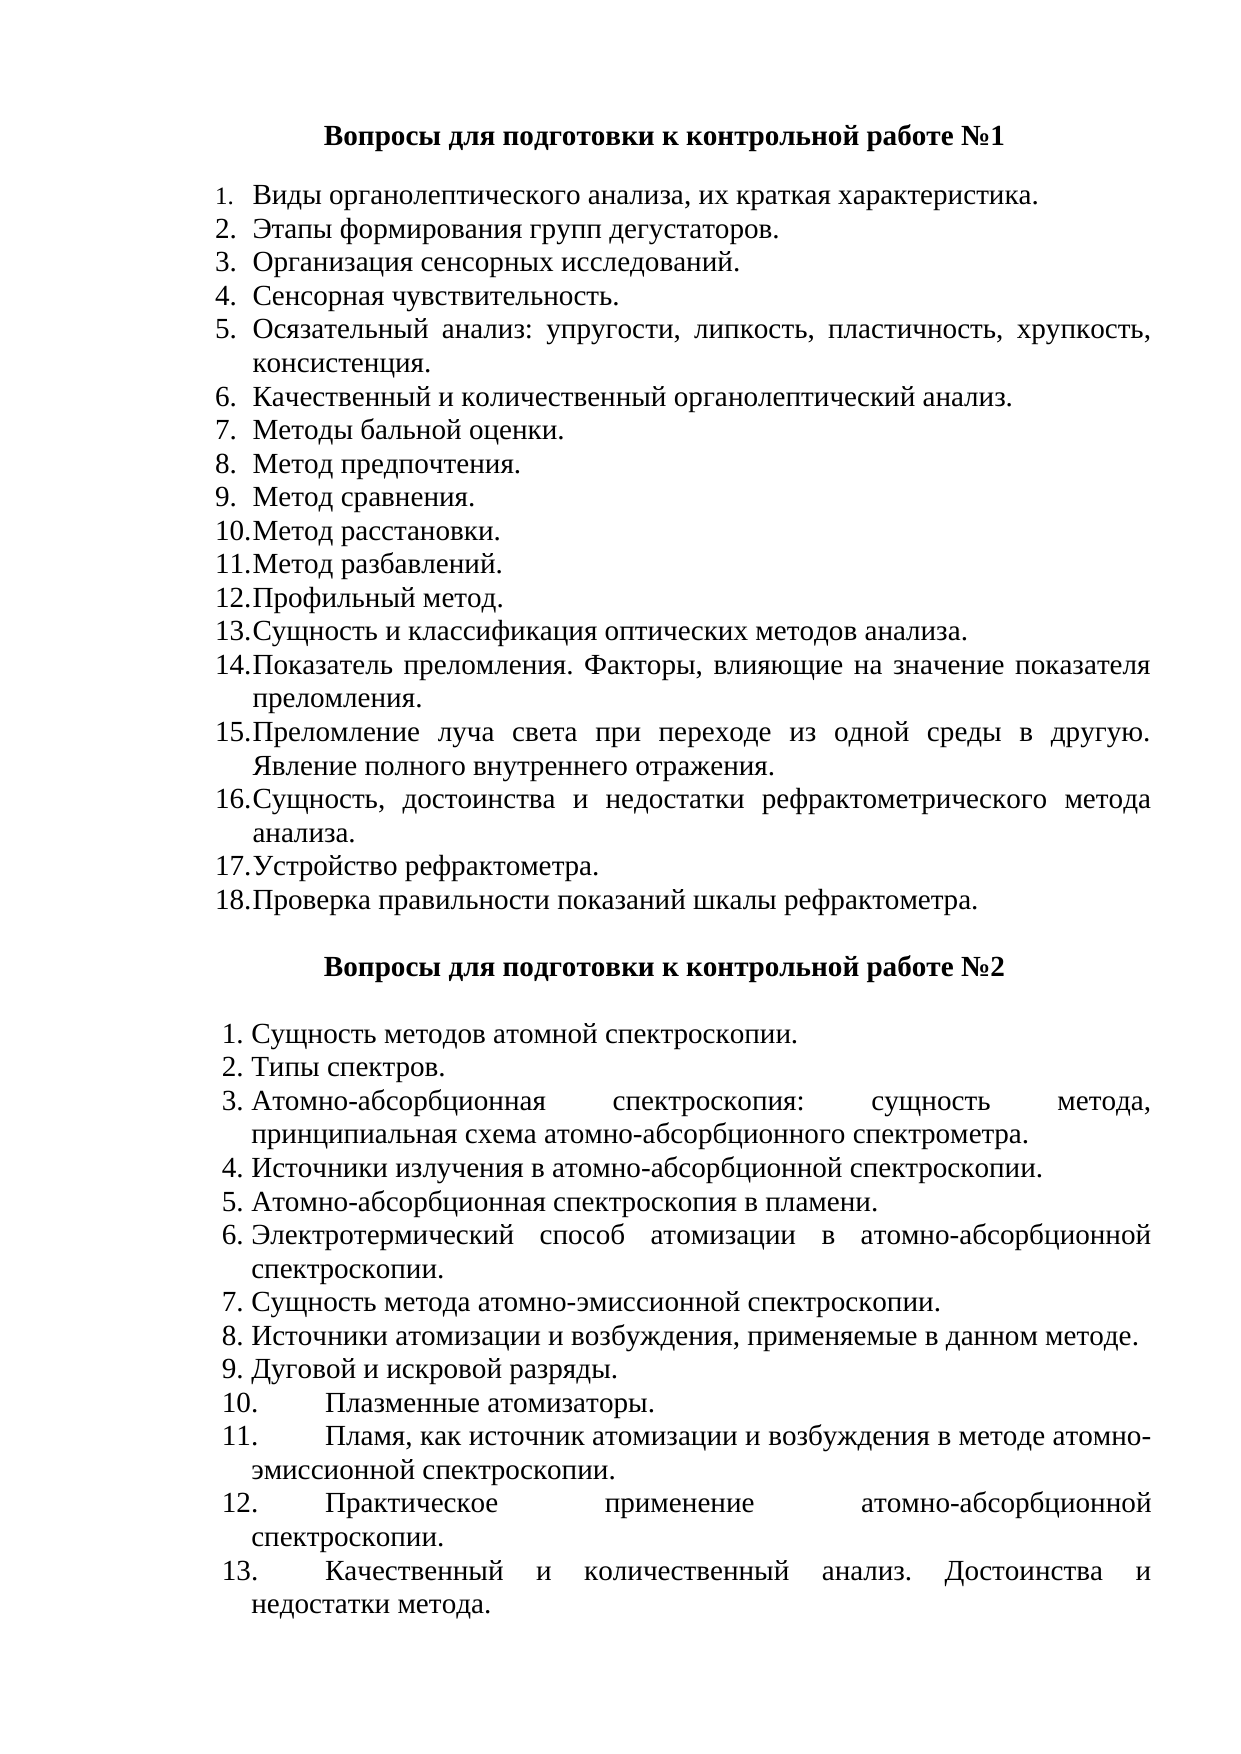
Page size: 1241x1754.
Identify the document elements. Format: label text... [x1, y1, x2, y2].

list Источники атомизации и возбуждения, применяемые в данном методе. [222, 1318, 1152, 1351]
list Метод предпочтения. [215, 446, 1152, 479]
list Показатель преломления. Факторы, влияющие на значение показателя преломления. [215, 647, 1152, 714]
list Типы спектров. [222, 1049, 1152, 1083]
list Качественный и количественный анализ. Достоинства и недостатки метода. [222, 1553, 1152, 1620]
list Профильный метод. [215, 580, 1152, 613]
list Источники излучения в атомно-абсорбционной спектроскопии. [222, 1150, 1152, 1184]
list Практическое применение атомно-абсорбционной спектроскопии. [222, 1486, 1152, 1553]
list Осязательный анализ: упругости, липкость, пластичность, хрупкость, консистенция. [215, 312, 1152, 379]
list Метод сравнения. [215, 479, 1152, 513]
list Электротермический способ атомизации в атомно-абсорбционной спектроскопии. [222, 1217, 1152, 1284]
list Сущность, достоинства и недостатки рефрактометрического метода анализа. [215, 781, 1152, 848]
list Проверка правильности показаний шкалы рефрактометра. [215, 882, 1152, 915]
text Вопросы для подготовки к контрольной работе №2 [177, 949, 1152, 982]
text Вопросы для подготовки к контрольной работе №1 [177, 118, 1152, 152]
list Методы бальной оценки. [215, 412, 1152, 446]
list Пламя, как источник атомизации и возбуждения в методе атомно-эмиссионной спектроскопии. [222, 1418, 1152, 1486]
list Сенсорная чувствительность. [215, 278, 1152, 312]
list Устройство рефрактометра. [215, 848, 1152, 882]
list Преломление луча света при переходе из одной среды в другую. Явление полного внутреннего отражения. [215, 714, 1152, 781]
list Сущность метода атомно-эмиссионной спектроскопии. [222, 1284, 1152, 1318]
list Качественный и количественный органолептический анализ. [215, 379, 1152, 412]
list Этапы формирования групп дегустаторов. [215, 211, 1152, 244]
list Виды органолептического анализа, их краткая характеристика. [215, 177, 1152, 211]
list Плазменные атомизаторы. [222, 1385, 1152, 1418]
list Метод расстановки. [215, 513, 1152, 546]
list Сущность методов атомной спектроскопии. [222, 1016, 1152, 1049]
list Сущность и классификация оптических методов анализа. [215, 613, 1152, 647]
list Атомно-абсорбционная спектроскопия в пламени. [222, 1184, 1152, 1217]
list Метод разбавлений. [215, 546, 1152, 580]
list Атомно-абсорбционная спектроскопия: сущность метода, принципиальная схема атомно-абсорбционного спектрометра. [222, 1083, 1152, 1150]
list Дуговой и искровой разряды. [222, 1351, 1152, 1385]
list Организация сенсорных исследований. [215, 244, 1152, 278]
